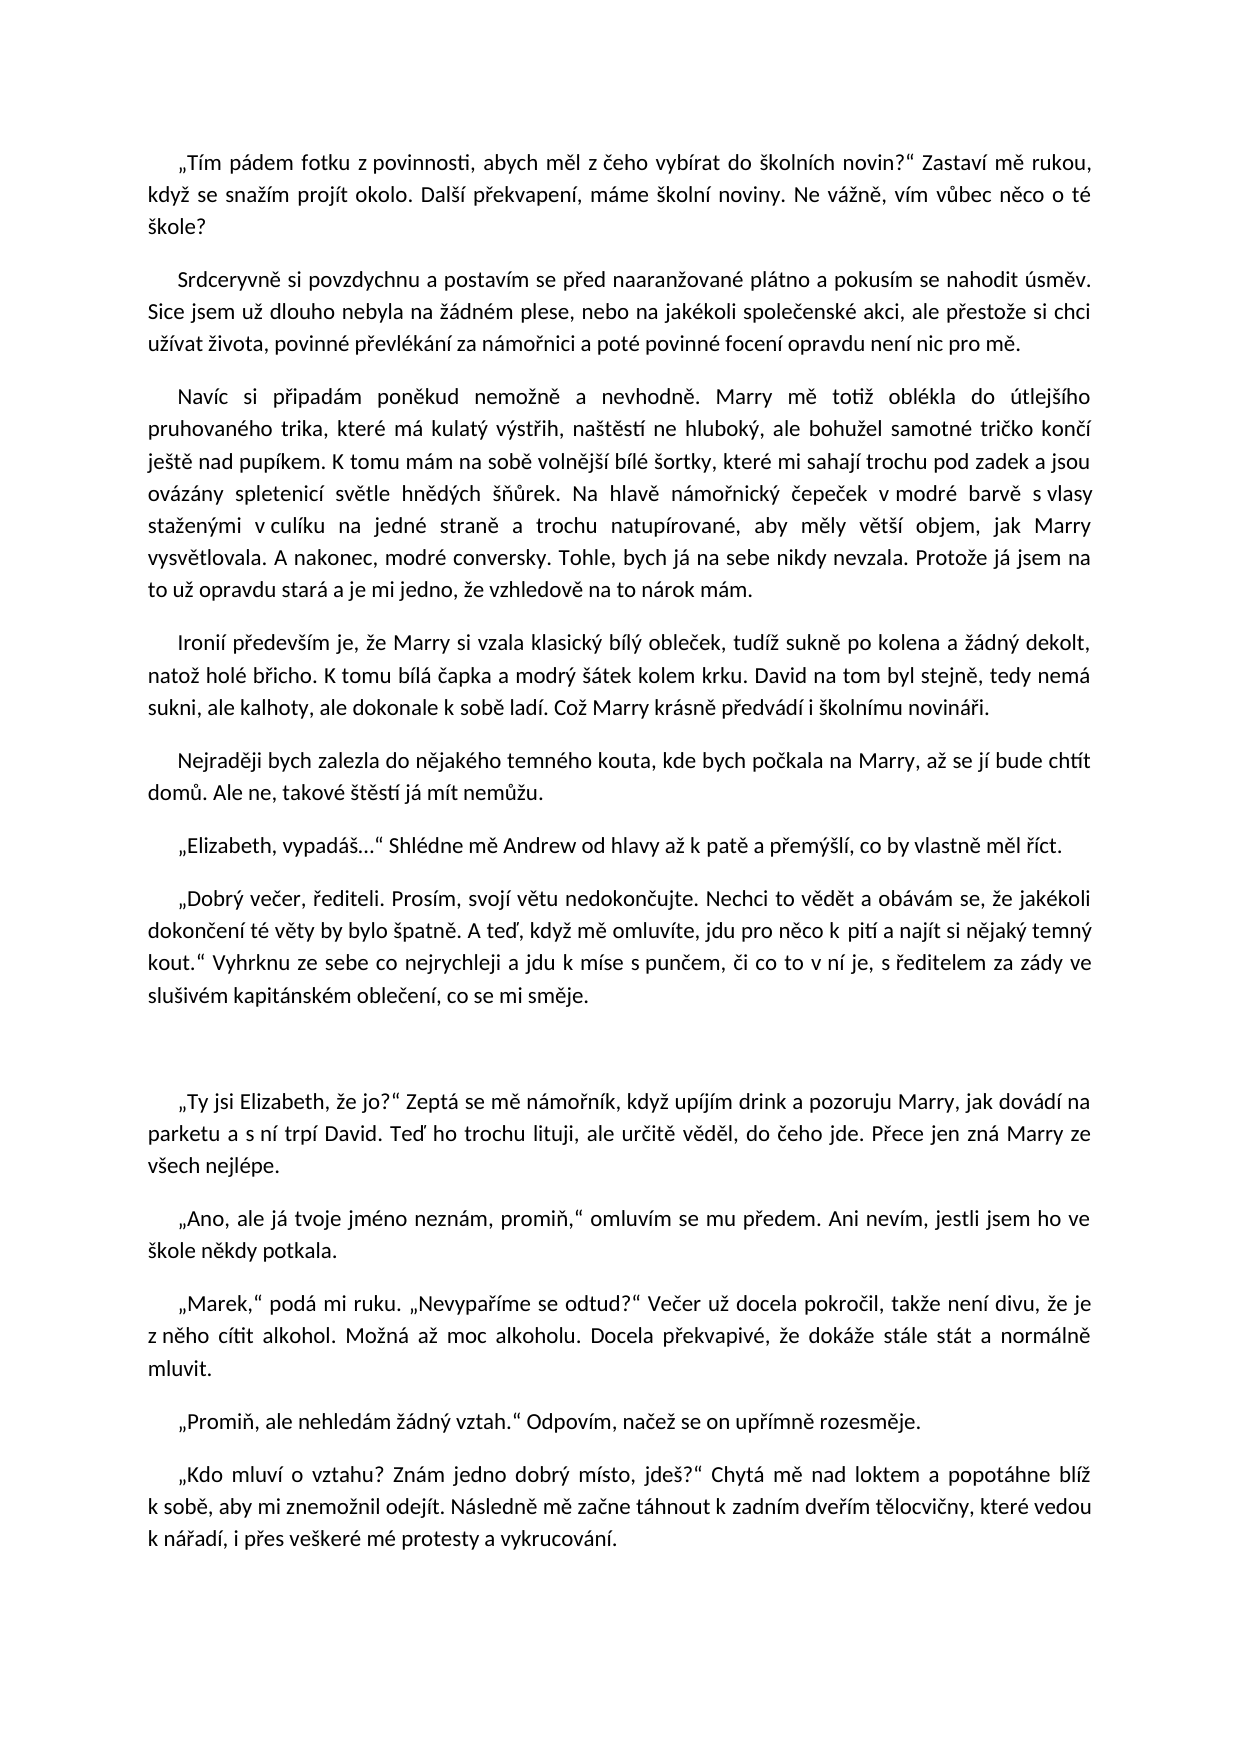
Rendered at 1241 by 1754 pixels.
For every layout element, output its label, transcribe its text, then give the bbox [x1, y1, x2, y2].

text Ironií především je, že Marry si vzala klasický bílý obleček, tudíž sukně po kolena a žádný dekolt, natož holé břicho. K tomu bílá čapka a modrý šátek kolem krku. David na tom byl stejně, tedy nemá sukni, ale kalhoty, ale dokonale k sobě ladí. Což Marry krásně předvádí i školnímu novináři. [148, 628, 1093, 721]
text „Promiň, ale nehledám žádný vztah.“ Odpovím, načež se on upřímně rozesměje. [148, 1407, 1093, 1435]
text „Dobrý večer, řediteli. Prosím, svojí větu nedokončujte. Nechci to vědět a obávám se, že jakékoli dokončení té věty by bylo špatně. A teď, když mě omluvíte, jdu pro něco k pití a najít si nějaký temný kout.“ Vyhrknu ze sebe co nejrychleji a jdu k míse s punčem, či co to v ní je, s ředitelem za zády ve slušivém kapitánském oblečení, co se mi směje. [148, 884, 1093, 1009]
text „Kdo mluví o vztahu? Znám jedno dobrý místo, jdeš?“ Chytá mě nad loktem a popotáhne blíž k sobě, aby mi znemožnil odejít. Následně mě začne táhnout k zadním dveřím tělocvičny, které vedou k nářadí, i přes veškeré mé protesty a vykrucování. [148, 1460, 1093, 1552]
text „Tím pádem fotku z povinnosti, abych měl z čeho vybírat do školních novin?“ Zastaví mě rukou, když se snažím projít okolo. Další překvapení, máme školní noviny. Ne vážně, vím vůbec něco o té škole? [148, 148, 1093, 240]
text „Elizabeth, vypadáš…“ Shlédne mě Andrew od hlavy až k patě a přemýšlí, co by vlastně měl říct. [148, 831, 1093, 859]
text Nejraději bych zalezla do nějakého temného kouta, kde bych počkala na Marry, až se jí bude chtít domů. Ale ne, takové štěstí já mít nemůžu. [148, 746, 1093, 806]
text „Marek,“ podá mi ruku. „Nevypaříme se odtud?“ Večer už docela pokročil, takže není divu, že je z něho cítit alkohol. Možná až moc alkoholu. Docela překvapivé, že dokáže stále stát a normálně mluvit. [148, 1289, 1093, 1382]
text „Ano, ale já tvoje jméno neznám, promiň,“ omluvím se mu předem. Ani nevím, jestli jsem ho ve škole někdy potkala. [148, 1204, 1093, 1264]
text „Ty jsi Elizabeth, že jo?“ Zeptá se mě námořník, když upíjím drink a pozoruju Marry, jak dovádí na parketu a s ní trpí David. Teď ho trochu lituji, ale určitě věděl, do čeho jde. Přece jen zná Marry ze všech nejlépe. [148, 1087, 1093, 1179]
text Navíc si připadám poněkud nemožně a nevhodně. Marry mě totiž oblékla do útlejšího pruhovaného trika, které má kulatý výstřih, naštěstí ne hluboký, ale bohužel samotné tričko končí ještě nad pupíkem. K tomu mám na sobě volnější bílé šortky, které mi sahají trochu pod zadek a jsou ovázány spletenicí světle hnědých šňůrek. Na hlavě námořnický čepeček v modré barvě s vlasy staženými v culíku na jedné straně a trochu natupírované, aby měly větší objem, jak Marry vysvětlovala. A nakonec, modré conversky. Tohle, bych já na sebe nikdy nevzala. Protože já jsem na to už opravdu stará a je mi jedno, že vzhledově na to nárok mám. [148, 382, 1093, 603]
text Srdceryvně si povzdychnu a postavím se před naaranžované plátno a pokusím se nahodit úsměv. Sice jsem už dlouho nebyla na žádném plese, nebo na jakékoli společenské akci, ale přestože si chci užívat života, povinné převlékání za námořnici a poté povinné focení opravdu není nic pro mě. [148, 265, 1093, 357]
